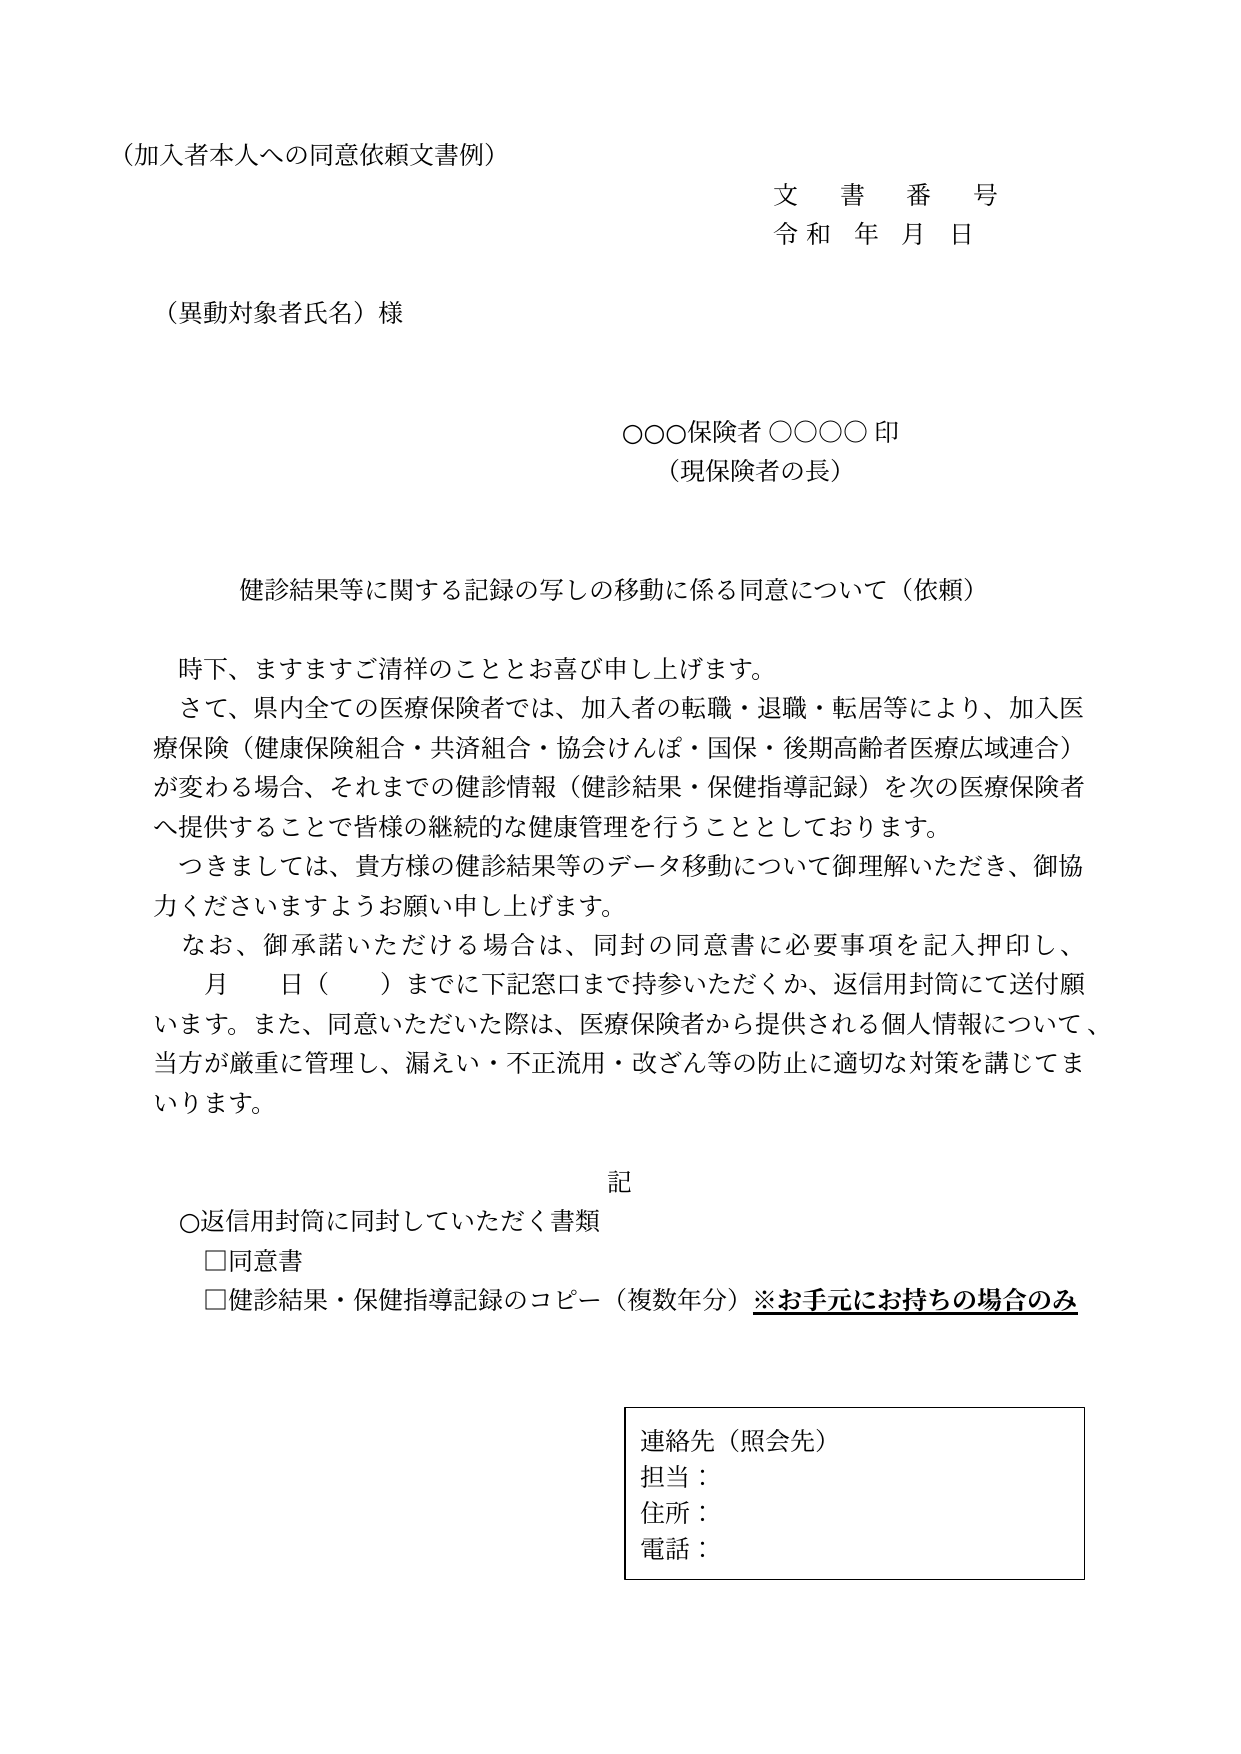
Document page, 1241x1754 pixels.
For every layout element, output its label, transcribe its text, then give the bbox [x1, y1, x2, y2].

text （加入者本人への同意依頼文書例） [109, 134, 1087, 174]
text 令和 年 月 日 [153, 213, 1087, 253]
text つきましては、貴方様の健診結果等のデータ移動について御理解いただき、御協力くださいますようお願い申し上げます。 [153, 845, 1087, 924]
text さて、県内全ての医療保険者では、加入者の転職・退職・転居等により、加入医療保険（健康保険組合・共済組合・協会けんぽ・国保・後期高齢者医療広域連合）が変わる場合、それまでの健診情報（健診結果・保健指導記録）を次の医療保険者へ提供することで皆様の継続的な健康管理を行うこととしております。 [153, 687, 1087, 845]
text □健診結果・保健指導記録のコピー（複数年分）※お手元にお持ちの場合のみ [153, 1279, 1084, 1319]
text （現保険者の長） [153, 450, 1087, 489]
text 時下、ますますご清祥のこととお喜び申し上げます。 [153, 647, 1087, 687]
text 健診結果等に関する記録の写しの移動に係る同意について（依頼） [153, 568, 999, 608]
text 月 日（ ）までに下記窓口まで持参いただくか、返信用封筒にて送付願います。また、同意いただいた際は、医療保険者から提供される個人情報について、当方が厳重に管理し、漏えい・不正流用・改ざん等の防止に適切な対策を講じてまいります。 [153, 963, 1087, 1121]
subtitle 記 [153, 1161, 1087, 1200]
text ○○○保険者 ○○○○ 印 [153, 411, 1087, 450]
text （異動対象者氏名）様 [153, 292, 899, 332]
text □同意書 [153, 1240, 1087, 1279]
text なお、御承諾いただける場合は、同封の同意書に必要事項を記入押印し、 [153, 924, 1087, 963]
text ○返信用封筒に同封していただく書類 [153, 1200, 1087, 1240]
text 文 書 番 号 [153, 174, 1087, 213]
